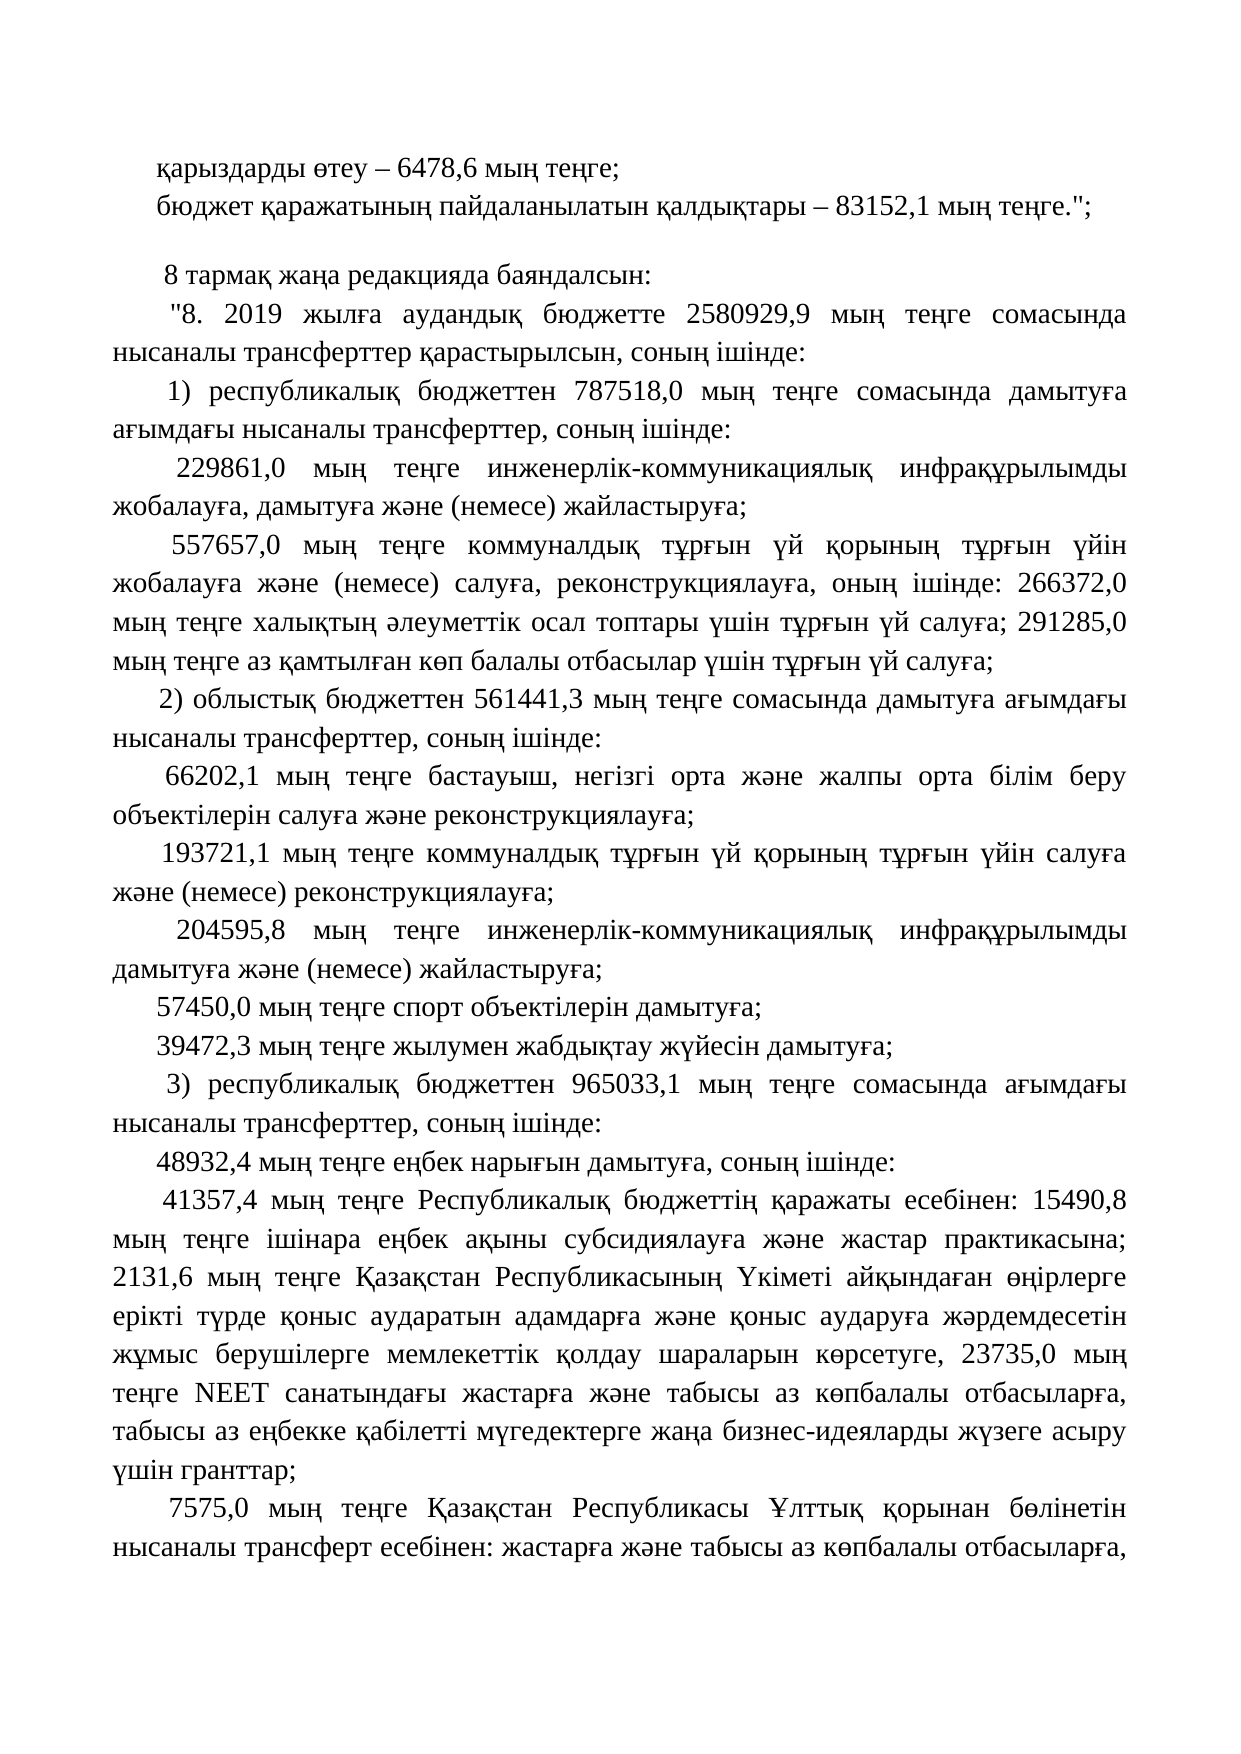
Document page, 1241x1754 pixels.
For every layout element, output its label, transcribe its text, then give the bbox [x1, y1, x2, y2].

text 229861,0 мың теңге инженерлік-коммуникациялық инфрақұрылымды жобалауға, дамытуға және (немесе) жайластыруға; [112, 450, 1128, 522]
text 204595,8 мың теңге инженерлік-коммуникациялық инфрақұрылымды дамытуға және (немесе) жайластыруға; [112, 912, 1128, 984]
text қарыздарды өтеу – 6478,6 мың теңге; [112, 150, 1128, 183]
text 41357,4 мың теңге Республикалық бюджеттің қаражаты есебінен: 15490,8 мың теңге ішінара еңбек ақыны субсидиялауға және жастар практикасына; 2131,6 мың теңге Қазақстан Республикасының Үкіметі айқындаған өңірлерге ерікті түрде қоныс аударатын адамдарға және қоныс аударуға жәрдемдесетін жұмыс берушілерге мемлекеттік қолдау шараларын көрсетуге, 23735,0 мың теңге NEET санатындағы жастарға және табысы аз көпбалалы отбасыларға, табысы аз еңбекке қабілетті мүгедектерге жаңа бизнес-идеяларды жүзеге асыру үшін гранттар; [112, 1182, 1128, 1486]
text "8. 2019 жылға аудандық бюджетте 2580929,9 мың теңге сомасында нысаналы трансферттер қарастырылсын, соның ішінде: [112, 296, 1128, 368]
text 3) республикалық бюджеттен 965033,1 мың теңге сомасында ағымдағы нысаналы трансферттер, соның ішінде: [112, 1067, 1128, 1139]
text бюджет қаражатының пайдаланылатын қалдықтары – 83152,1 мың теңге."; [112, 188, 1128, 222]
text 2) облыстық бюджеттен 561441,3 мың теңге сомасында дамытуға ағымдағы нысаналы трансферттер, соның ішінде: [112, 681, 1128, 753]
text 48932,4 мың теңге еңбек нарығын дамытуға, соның ішінде: [112, 1144, 1128, 1177]
text 8 тармақ жаңа редакцияда баяндалсын: [112, 257, 1128, 291]
text 57450,0 мың теңге спорт объектілерін дамытуға; [112, 989, 1128, 1023]
text 557657,0 мың теңге коммуналдық тұрғын үй қорының тұрғын үйін жобалауға және (немесе) салуға, реконструкциялауға, оның iшiнде: 266372,0 мың теңге халықтың әлеуметтік осал топтары үшін тұрғын үй салуға; 291285,0 мың теңге аз қамтылған көп балалы отбасылар үшін тұрғын үй салуға; [112, 527, 1128, 676]
text 1) республикалық бюджеттен 787518,0 мың теңге сомасында дамытуға ағымдағы нысаналы трансферттер, соның ішінде: [112, 373, 1128, 445]
text 66202,1 мың теңге бастауыш, негізгі орта және жалпы орта білім беру объектілерін салуға және реконструкциялауға; [112, 758, 1128, 830]
text 193721,1 мың теңге коммуналдық тұрғын үй қорының тұрғын үйін салуға және (немесе) реконструкциялауға; [112, 835, 1128, 907]
text 39472,3 мың теңге жылумен жабдықтау жүйесін дамытуға; [112, 1028, 1128, 1062]
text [112, 1491, 1128, 1563]
